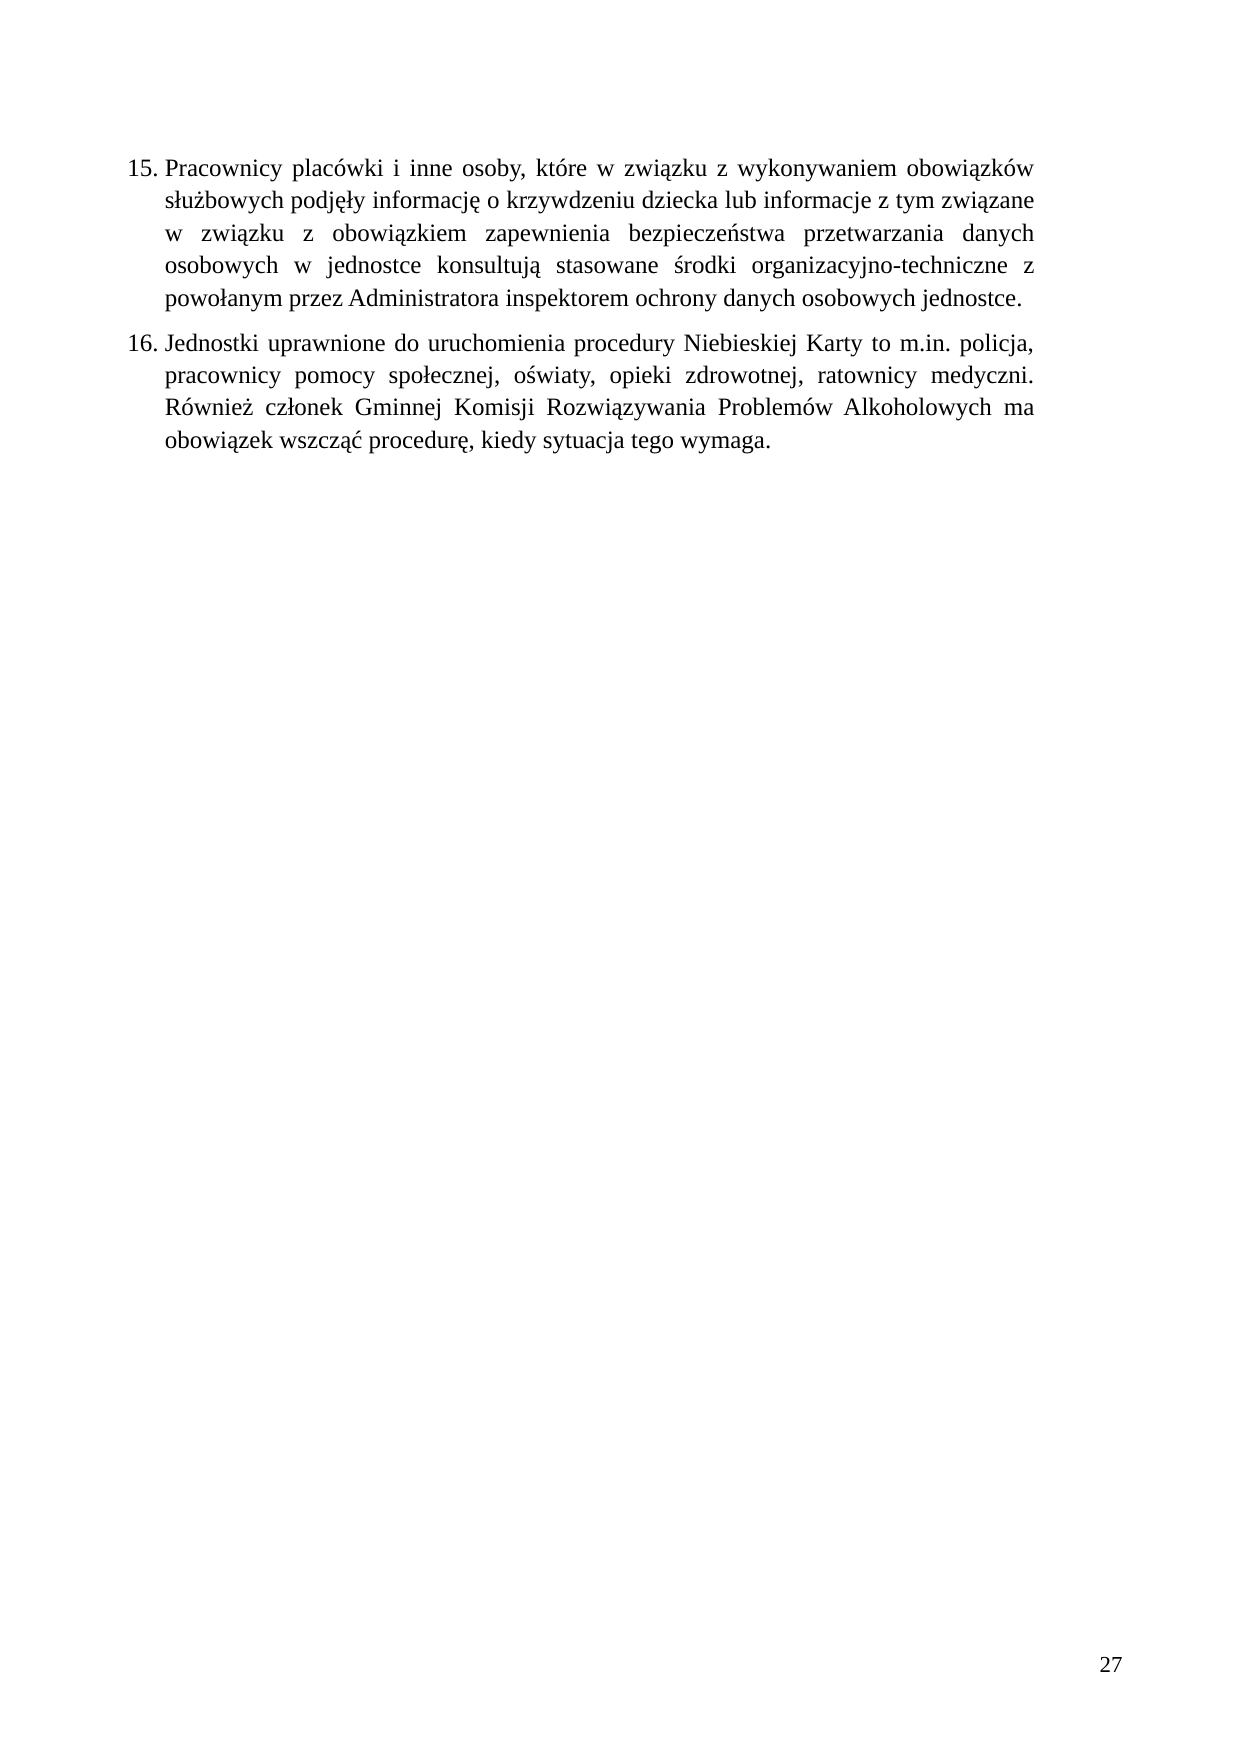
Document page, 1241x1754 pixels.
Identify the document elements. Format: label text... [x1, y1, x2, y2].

list Jednostki uprawnione do uruchomienia procedury Niebieskiej Karty to m.in. policja, pracownicy pomocy społecznej, oświaty, opieki zdrowotnej, ratownicy medyczni. Również członek Gminnej Komisji Rozwiązywania Problemów Alkoholowych ma obowiązek wszcząć procedurę, kiedy sytuacja tego wymaga. [127, 328, 1035, 453]
list Pracownicy placówki i inne osoby, które w związku z wykonywaniem obowiązków służbowych podjęły informację o krzywdzeniu dziecka lub informacje z tym związane w związku z obowiązkiem zapewnienia bezpieczeństwa przetwarzania danych osobowych w jednostce konsultują stasowane środki organizacyjno-techniczne z powołanym przez Administratora inspektorem ochrony danych osobowych jednostce. [127, 153, 1035, 312]
